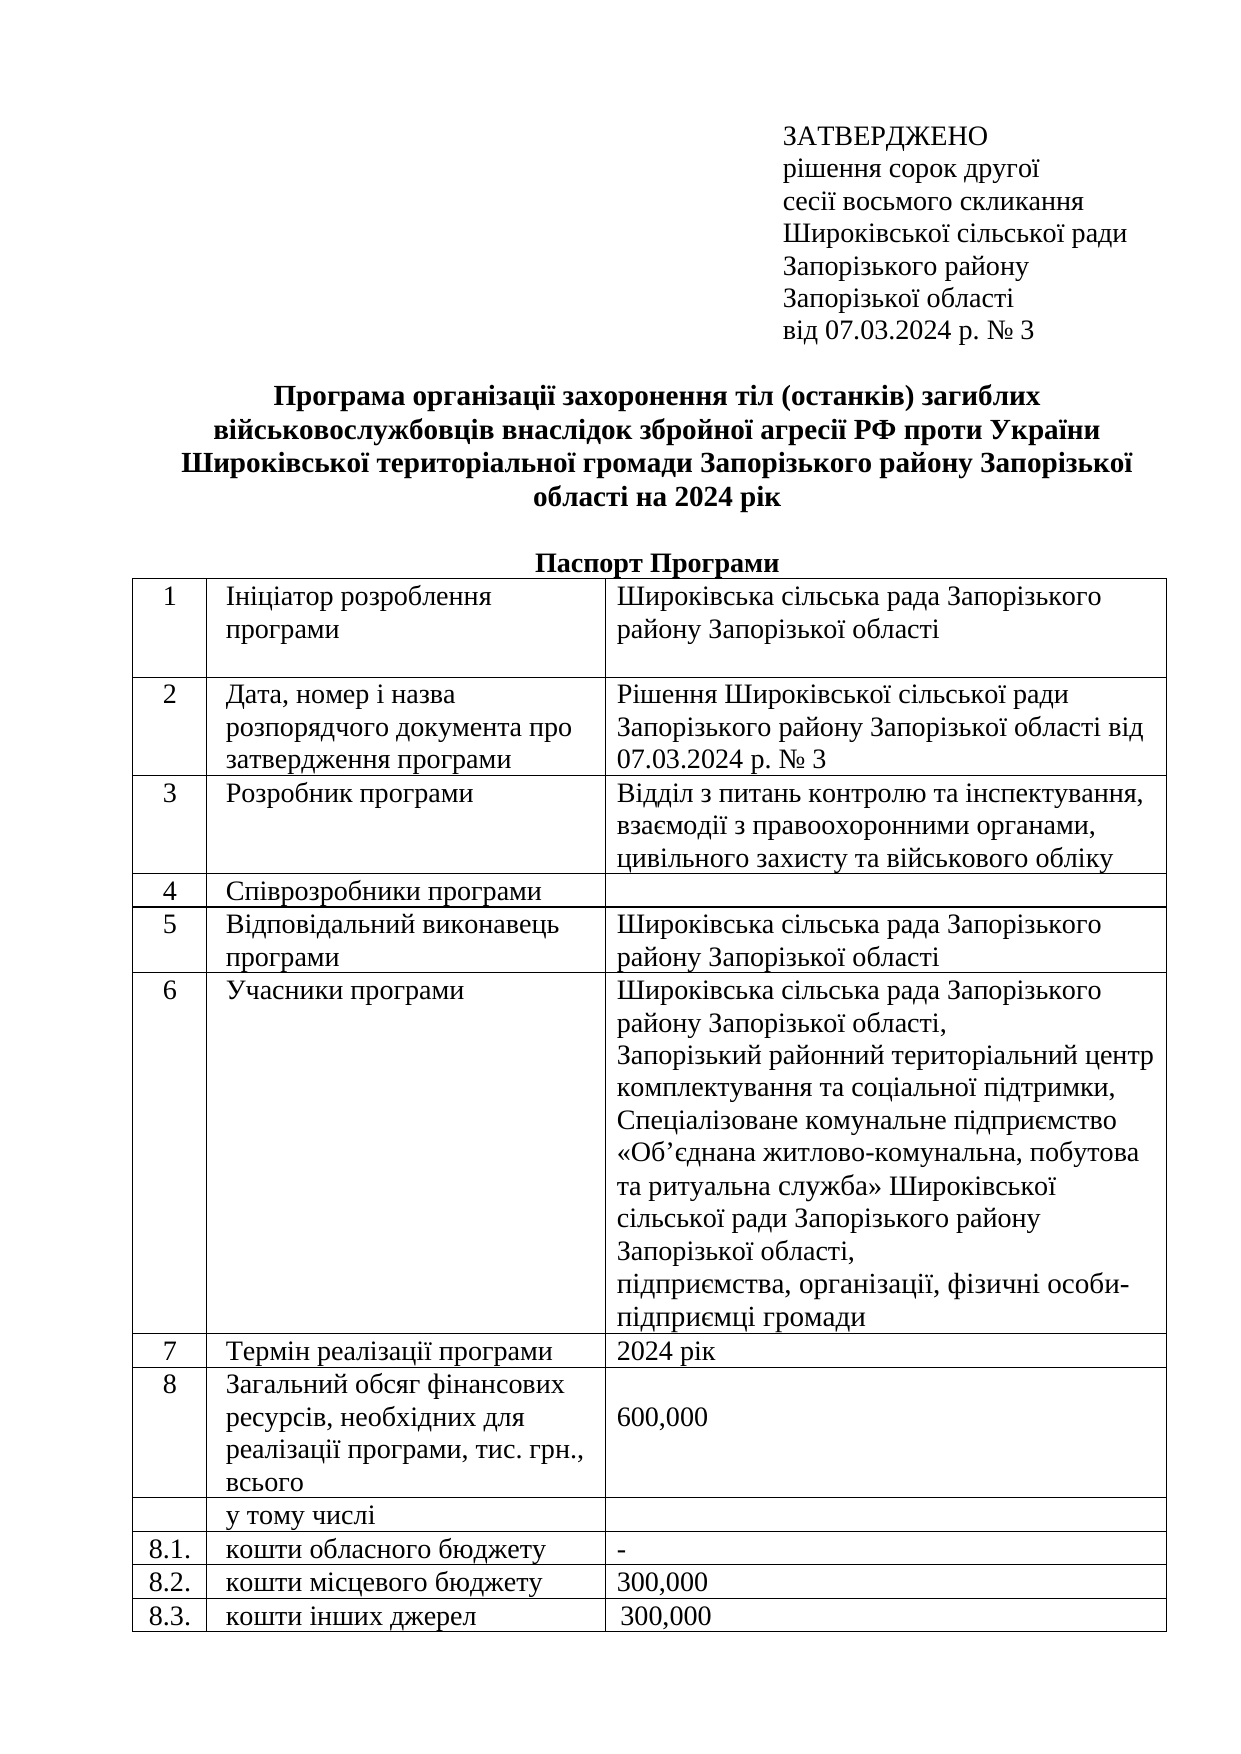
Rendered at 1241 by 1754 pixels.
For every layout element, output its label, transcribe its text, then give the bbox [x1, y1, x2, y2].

table_cell 8.1. [133, 1532, 206, 1564]
table_header Ініціатор розроблення програми [207, 579, 605, 677]
table_cell [606, 874, 1166, 906]
table_cell [606, 1498, 1166, 1531]
table_cell Розробник програми [207, 776, 605, 873]
table_cell 6 [133, 973, 206, 1333]
table_cell 5 [133, 908, 206, 972]
table_cell 600,000 [606, 1368, 1166, 1497]
table_cell Рішення Широківської сільської ради Запорізького району Запорізької області від 07.03.2024 р. № 3 [606, 678, 1166, 775]
text Програма організації захоронення тіл (останків) загиблих військовослужбовців внаслідок збройної агресії РФ проти України Широківської територіальної громади Запорізького району Запорізької області на 2024 рік [133, 378, 1181, 512]
table_cell 300,000 [606, 1599, 1166, 1631]
table_cell Співрозробники програми [207, 874, 605, 906]
table_cell Загальний обсяг фінансових ресурсів, необхідних для реалізації програми, тис. грн., всього [207, 1368, 605, 1497]
table_cell кошти місцевого бюджету [207, 1565, 605, 1597]
table_cell Широківська сільська рада Запорізького району Запорізької області [606, 908, 1166, 972]
table_cell Широківська сільська рада Запорізького району Запорізької області, Запорізький районний територіальний центр комплектування та соціальної підтримки, Спеціалізоване комунальне підприємство «Об’єднана житлово-комунальна, побутова та ритуальна служба» Широківської сільської ради Запорізького району Запорізької області, підприємства, організації, фізичні особи-підприємці громади [606, 973, 1166, 1333]
table_cell Дата, номер і назва розпорядчого документа про затвердження програми [207, 678, 605, 775]
table_cell Учасники програми [207, 973, 605, 1333]
table_cell [133, 1498, 206, 1531]
table_cell 8.3. [133, 1599, 206, 1631]
table_cell кошти обласного бюджету [207, 1532, 605, 1564]
table_header ЗАТВЕРДЖЕНО рішення сорок другої сесії восьмого скликання Широківської сільської ради Запорізького району Запорізької області від 07.03.2024 р. № 3 [694, 119, 1240, 378]
text Паспорт Програми [133, 546, 1181, 578]
table_cell 2024 рік [606, 1334, 1166, 1367]
table_cell 8 [133, 1368, 206, 1497]
table_cell 3 [133, 776, 206, 873]
table_header 1 [133, 579, 206, 677]
table_cell 7 [133, 1334, 206, 1367]
table_header Широківська сільська рада Запорізького району Запорізької області [606, 579, 1166, 677]
table_cell у тому числі [207, 1498, 605, 1531]
table_cell Термін реалізації програми [207, 1334, 605, 1367]
table_cell - [606, 1532, 1166, 1564]
table_cell кошти інших джерел [207, 1599, 605, 1631]
table_cell Відповідальний виконавець програми [207, 908, 605, 972]
table_cell 2 [133, 678, 206, 775]
table_cell 300,000 [606, 1565, 1166, 1597]
table_cell 8.2. [133, 1565, 206, 1597]
table_cell 4 [133, 874, 206, 906]
table_cell Відділ з питань контролю та інспектування, взаємодії з правоохоронними органами, цивільного захисту та військового обліку [606, 776, 1166, 873]
